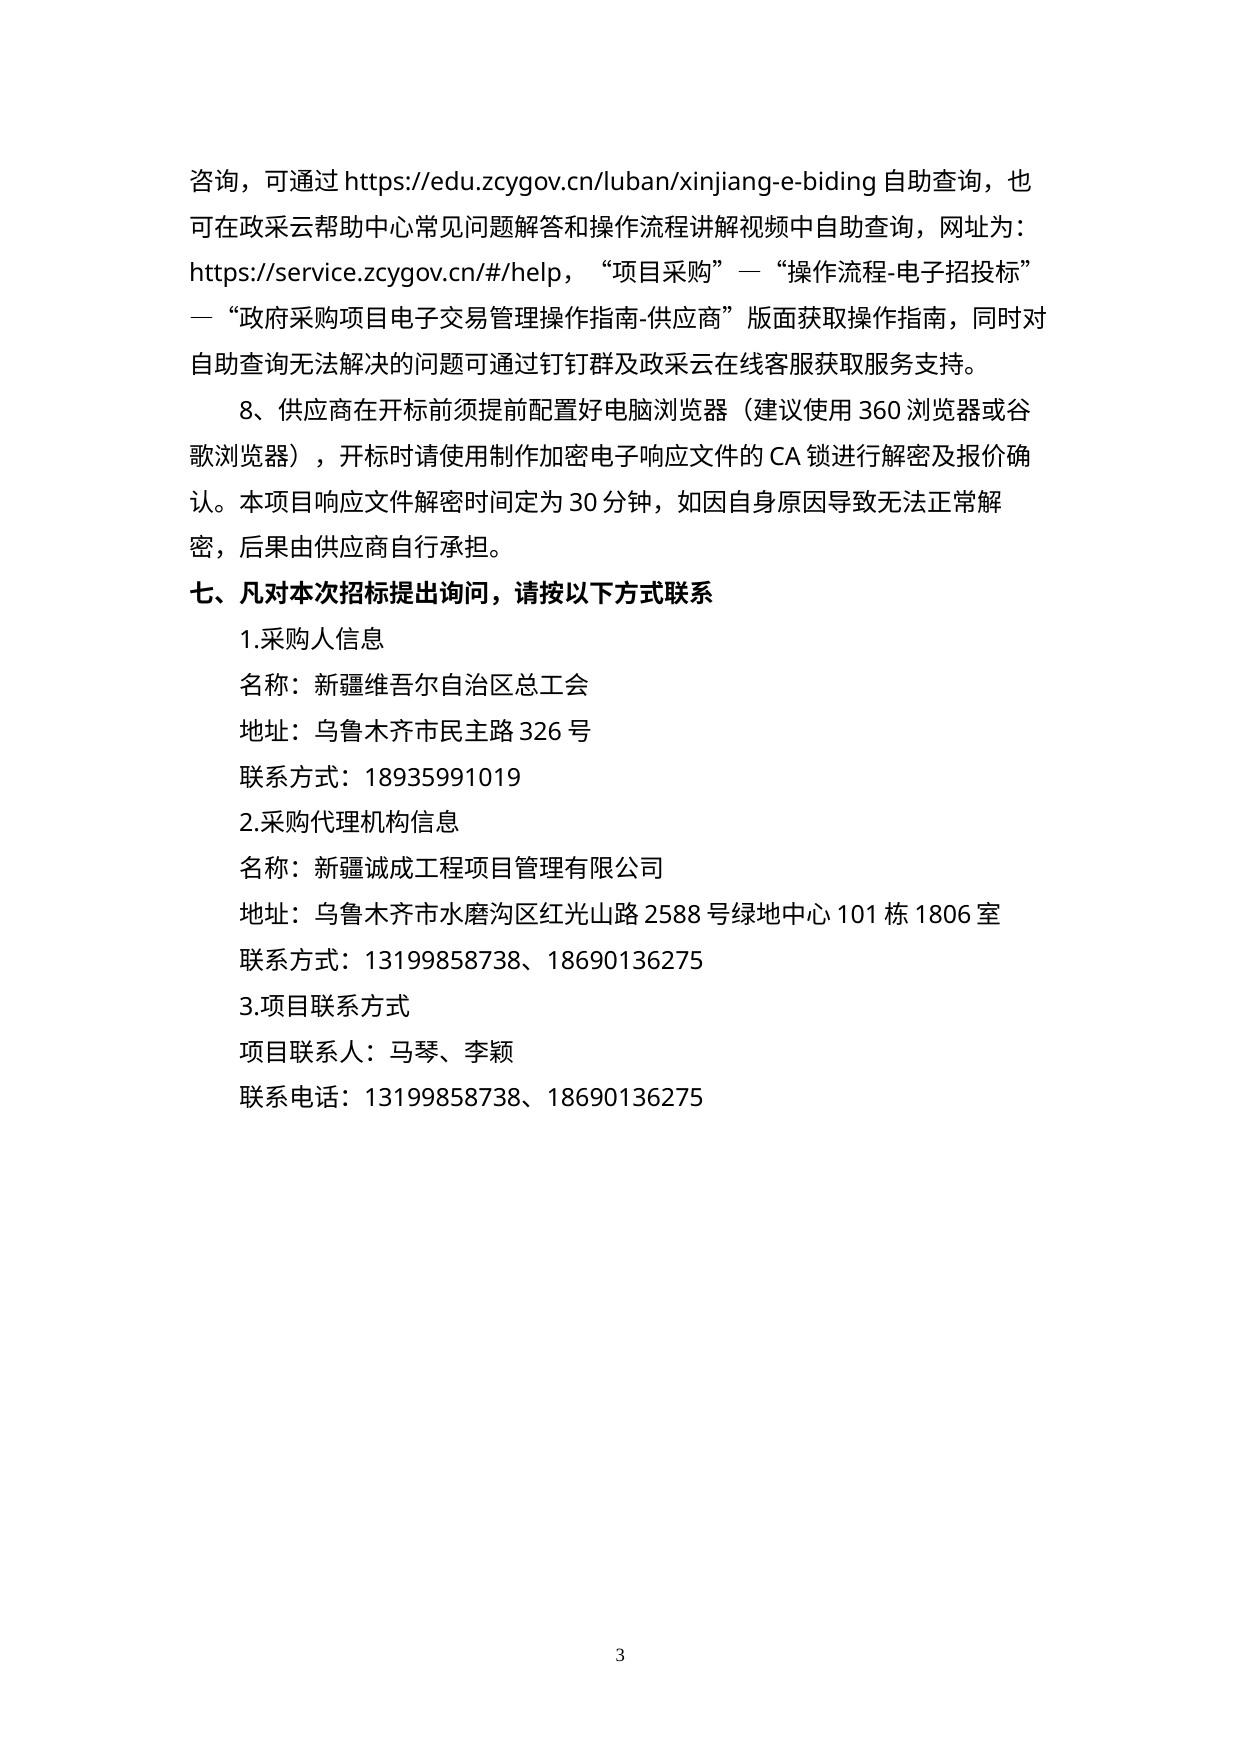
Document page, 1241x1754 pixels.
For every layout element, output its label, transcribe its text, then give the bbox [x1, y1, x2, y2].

text 地址：乌鲁木齐市民主路326号 [189, 703, 1051, 749]
text 名称：新疆诚成工程项目管理有限公司 [189, 841, 1051, 887]
text 项目联系人：马琴、李颖 [189, 1024, 1051, 1070]
text 8、供应商在开标前须提前配置好电脑浏览器（建议使用360浏览器或谷歌浏览器），开标时请使用制作加密电子响应文件的CA锁进行解密及报价确认。本项目响应文件解密时间定为30分钟，如因自身原因导致无法正常解密，后果由供应商自行承担。 [189, 383, 1051, 566]
text 联系电话：13199858738、18690136275 [189, 1070, 1051, 1116]
text 名称：新疆维吾尔自治区总工会 [189, 658, 1051, 703]
text 2.采购代理机构信息 [189, 795, 1051, 841]
text 联系方式：13199858738、18690136275 [189, 933, 1051, 978]
text 1.采购人信息 [189, 612, 1051, 658]
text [189, 153, 1051, 383]
text 地址：乌鲁木齐市水磨沟区红光山路2588号绿地中心101栋1806室 [189, 887, 1051, 933]
text 七、凡对本次招标提出询问，请按以下方式联系 [189, 566, 1051, 612]
text 联系方式：18935991019 [189, 749, 1051, 795]
text 3.项目联系方式 [189, 978, 1051, 1024]
